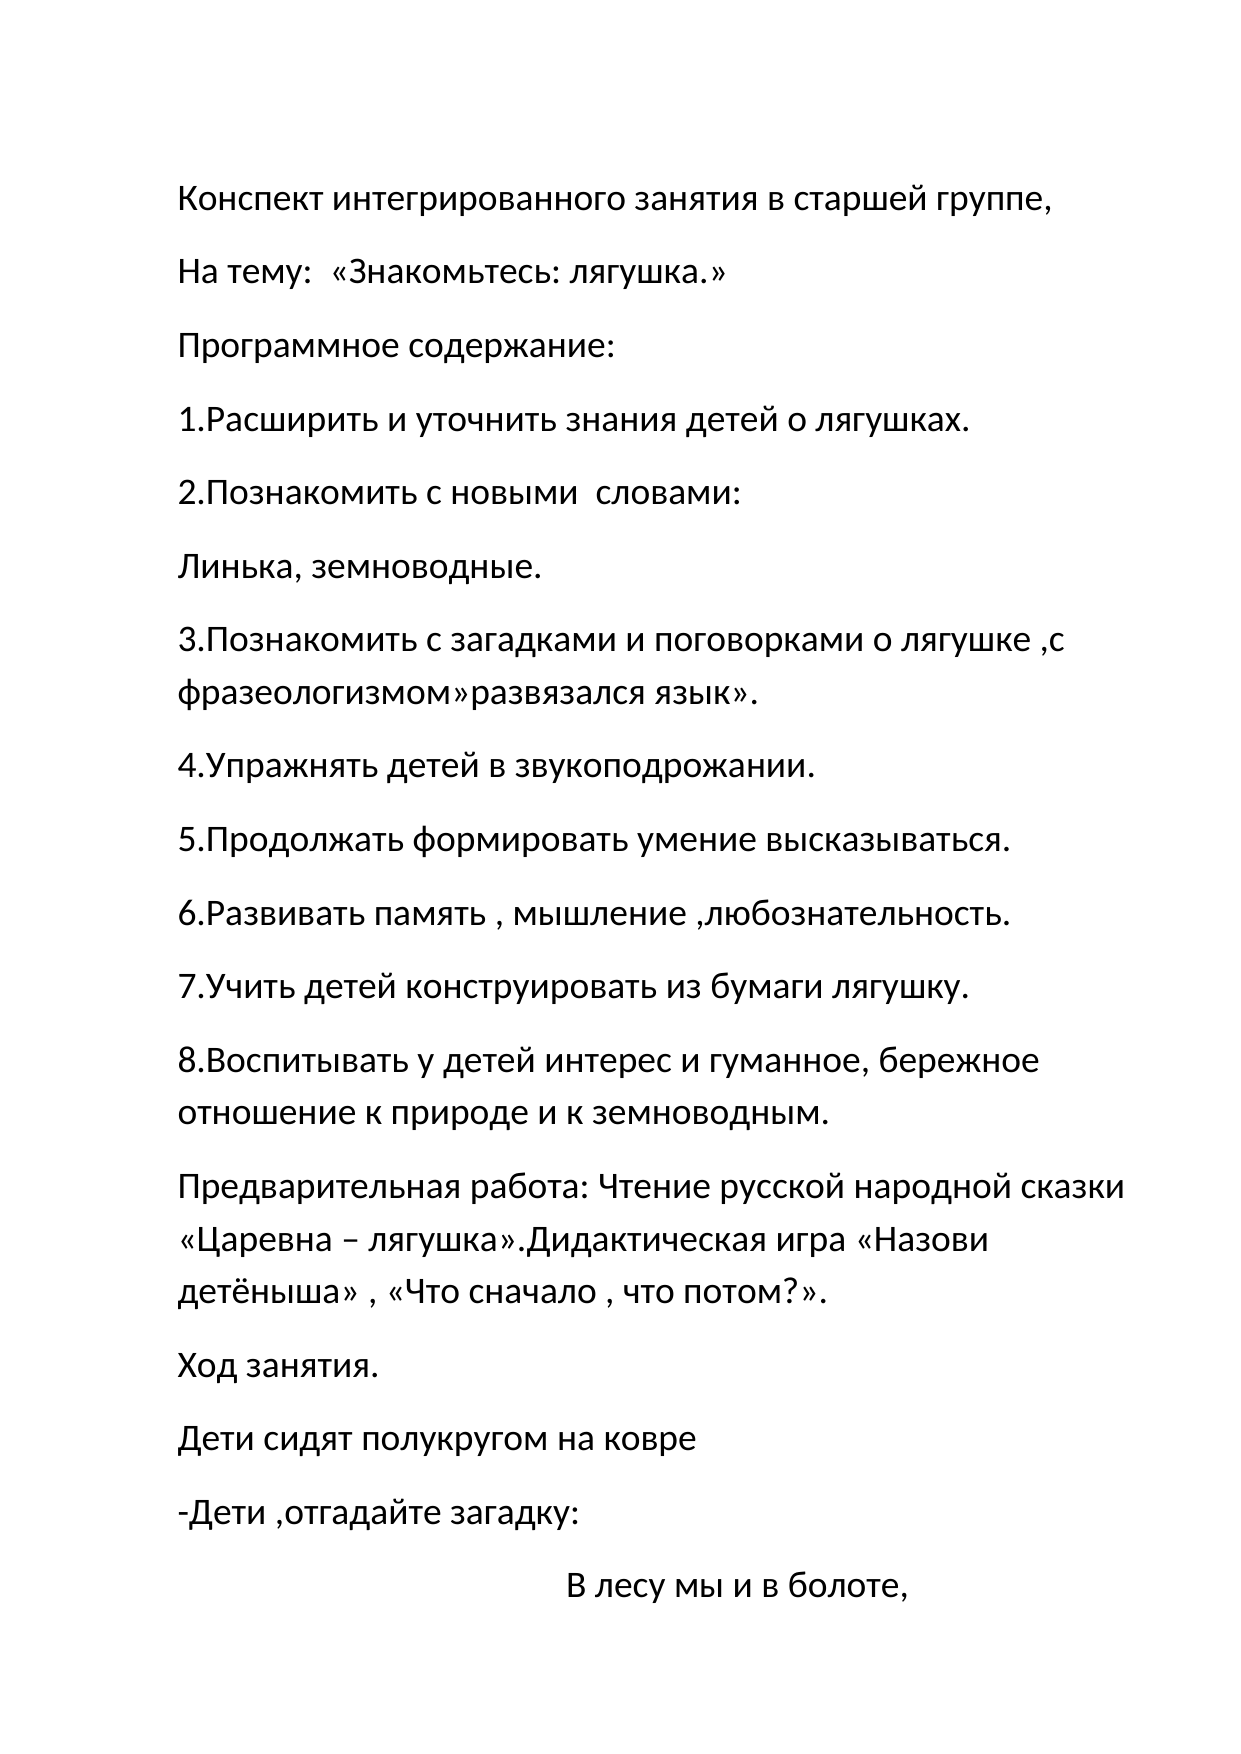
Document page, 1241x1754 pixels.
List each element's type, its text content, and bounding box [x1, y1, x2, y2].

text В лесу мы и в болоте, [177, 1561, 1152, 1607]
text 2.Познакомить с новыми словами: [177, 468, 1152, 514]
text 8.Воспитывать у детей интерес и гуманное, бережное отношение к природе и к земноводным. [177, 1036, 1152, 1134]
text -Дети ,отгадайте загадку: [177, 1488, 1152, 1534]
text 4.Упражнять детей в звукоподрожании. [177, 741, 1152, 787]
text 5.Продолжать формировать умение высказываться. [177, 815, 1152, 861]
text На тему: «Знакомьтесь: лягушка.» [177, 247, 1152, 293]
text 6.Развивать память , мышление ,любознательность. [177, 888, 1152, 934]
text 7.Учить детей конструировать из бумаги лягушку. [177, 962, 1152, 1008]
text 1.Расширить и уточнить знания детей о лягушках. [177, 394, 1152, 440]
text Дети сидят полукругом на ковре [177, 1414, 1152, 1460]
text 3.Познакомить с загадками и поговорками о лягушке ,с фразеологизмом»развязался язык». [177, 615, 1152, 714]
text Программное содержание: [177, 321, 1152, 367]
text Линька, земноводные. [177, 542, 1152, 587]
text Ход занятия. [177, 1341, 1152, 1387]
text Предварительная работа: Чтение русской народной сказки «Царевна – лягушка».Дидактическая игра «Назови детёныша» , «Что сначало , что потом?». [177, 1162, 1152, 1313]
text Конспект интегрированного занятия в старшей группе, [177, 174, 1152, 220]
